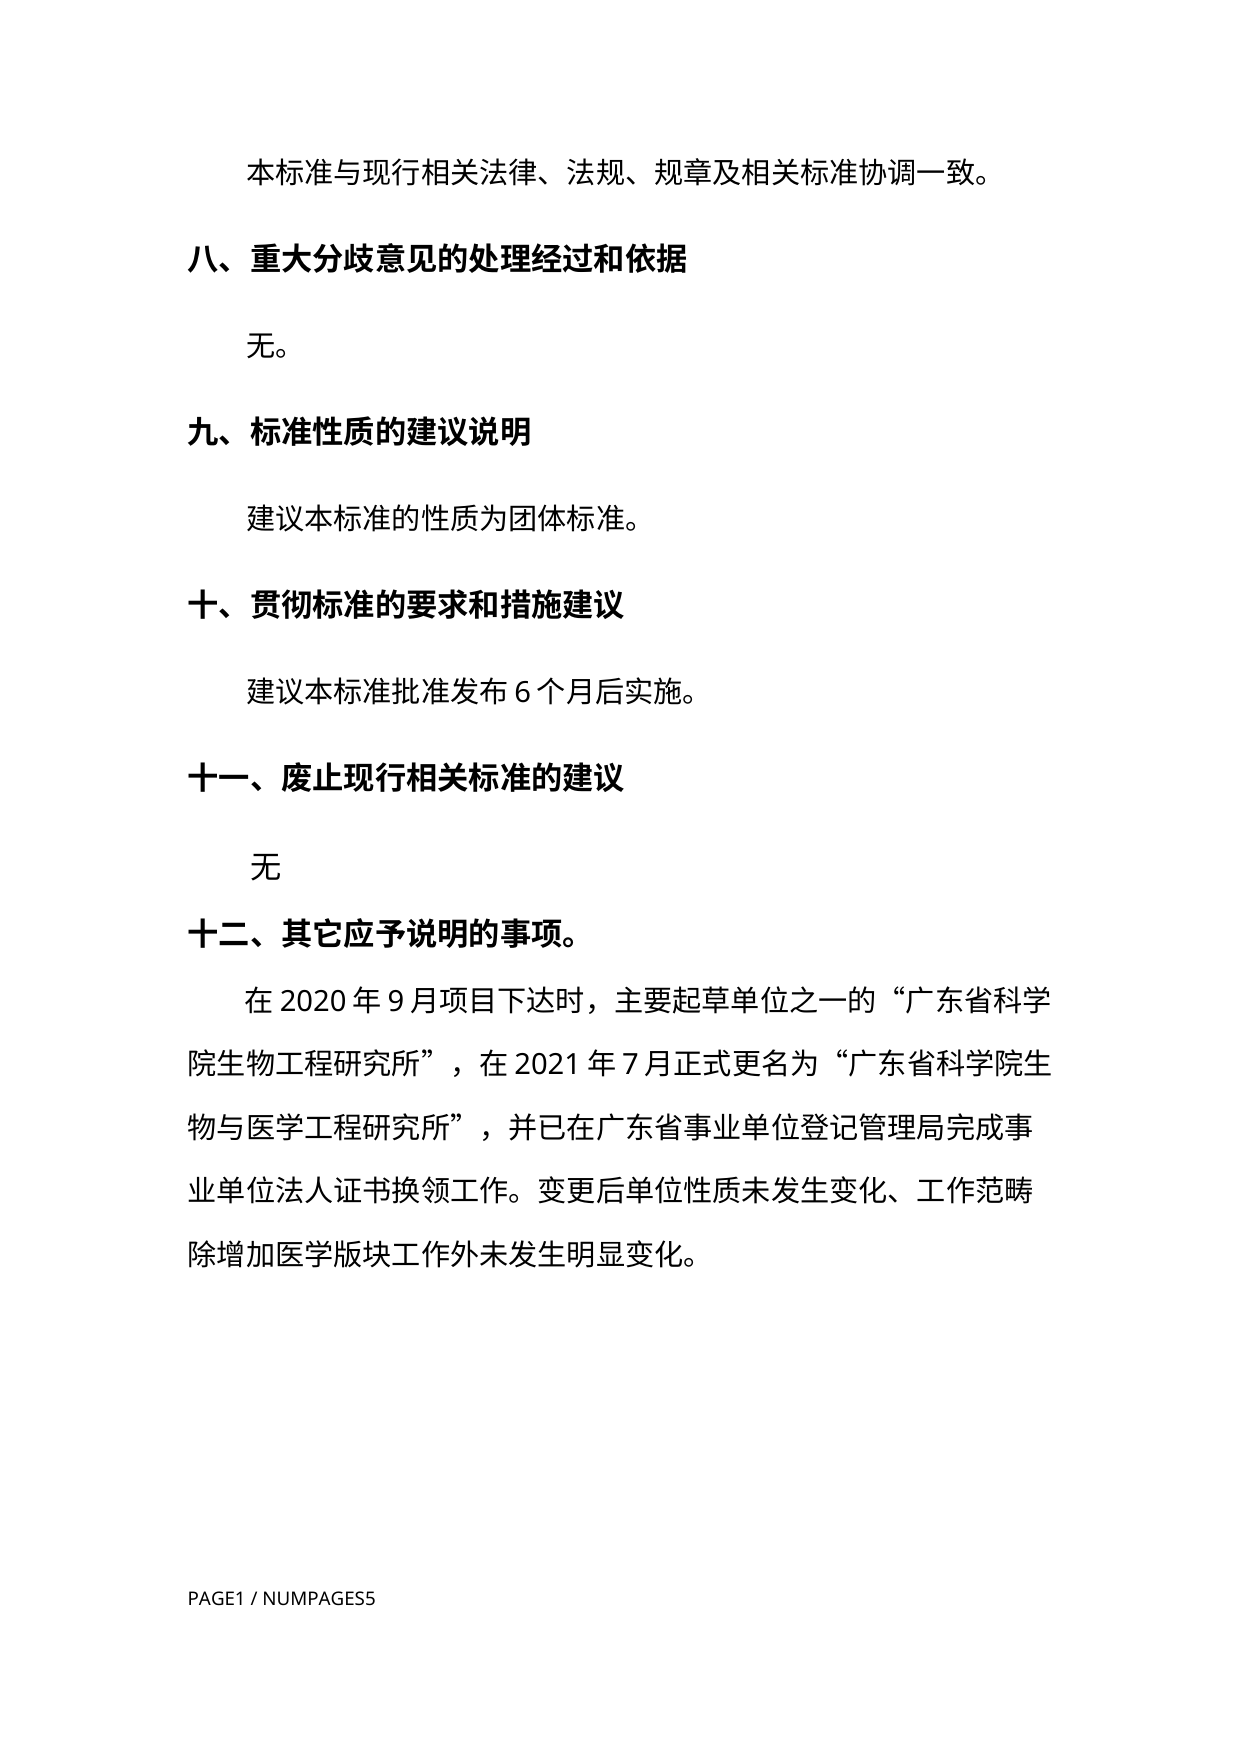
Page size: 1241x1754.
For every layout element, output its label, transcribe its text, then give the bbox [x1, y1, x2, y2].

text 本标准与现行相关法律、法规、规章及相关标准协调一致。 [187, 150, 1053, 192]
text 无 [187, 842, 1053, 887]
text 八、重大分歧意见的处理经过和依据 [187, 234, 1053, 279]
text 十一、废止现行相关标准的建议 [187, 753, 1053, 798]
text 建议本标准的性质为团体标准。 [187, 496, 1053, 538]
text 在2020年9月项目下达时，主要起草单位之一的“广东省科学院生物工程研究所”，在2021年7月正式更名为“广东省科学院生物与医学工程研究所”，并已在广东省事业单位登记管理局完成事业单位法人证书换领工作。变更后单位性质未发生变化、工作范畴除增加医学版块工作外未发生明显变化。 [187, 977, 1053, 1274]
text 十二、其它应予说明的事项。 [187, 909, 1053, 955]
text 无。 [187, 323, 1053, 365]
text 建议本标准批准发布6个月后实施。 [187, 669, 1053, 711]
text 十、贯彻标准的要求和措施建议 [187, 580, 1053, 625]
text 九、标准性质的建议说明 [187, 407, 1053, 452]
